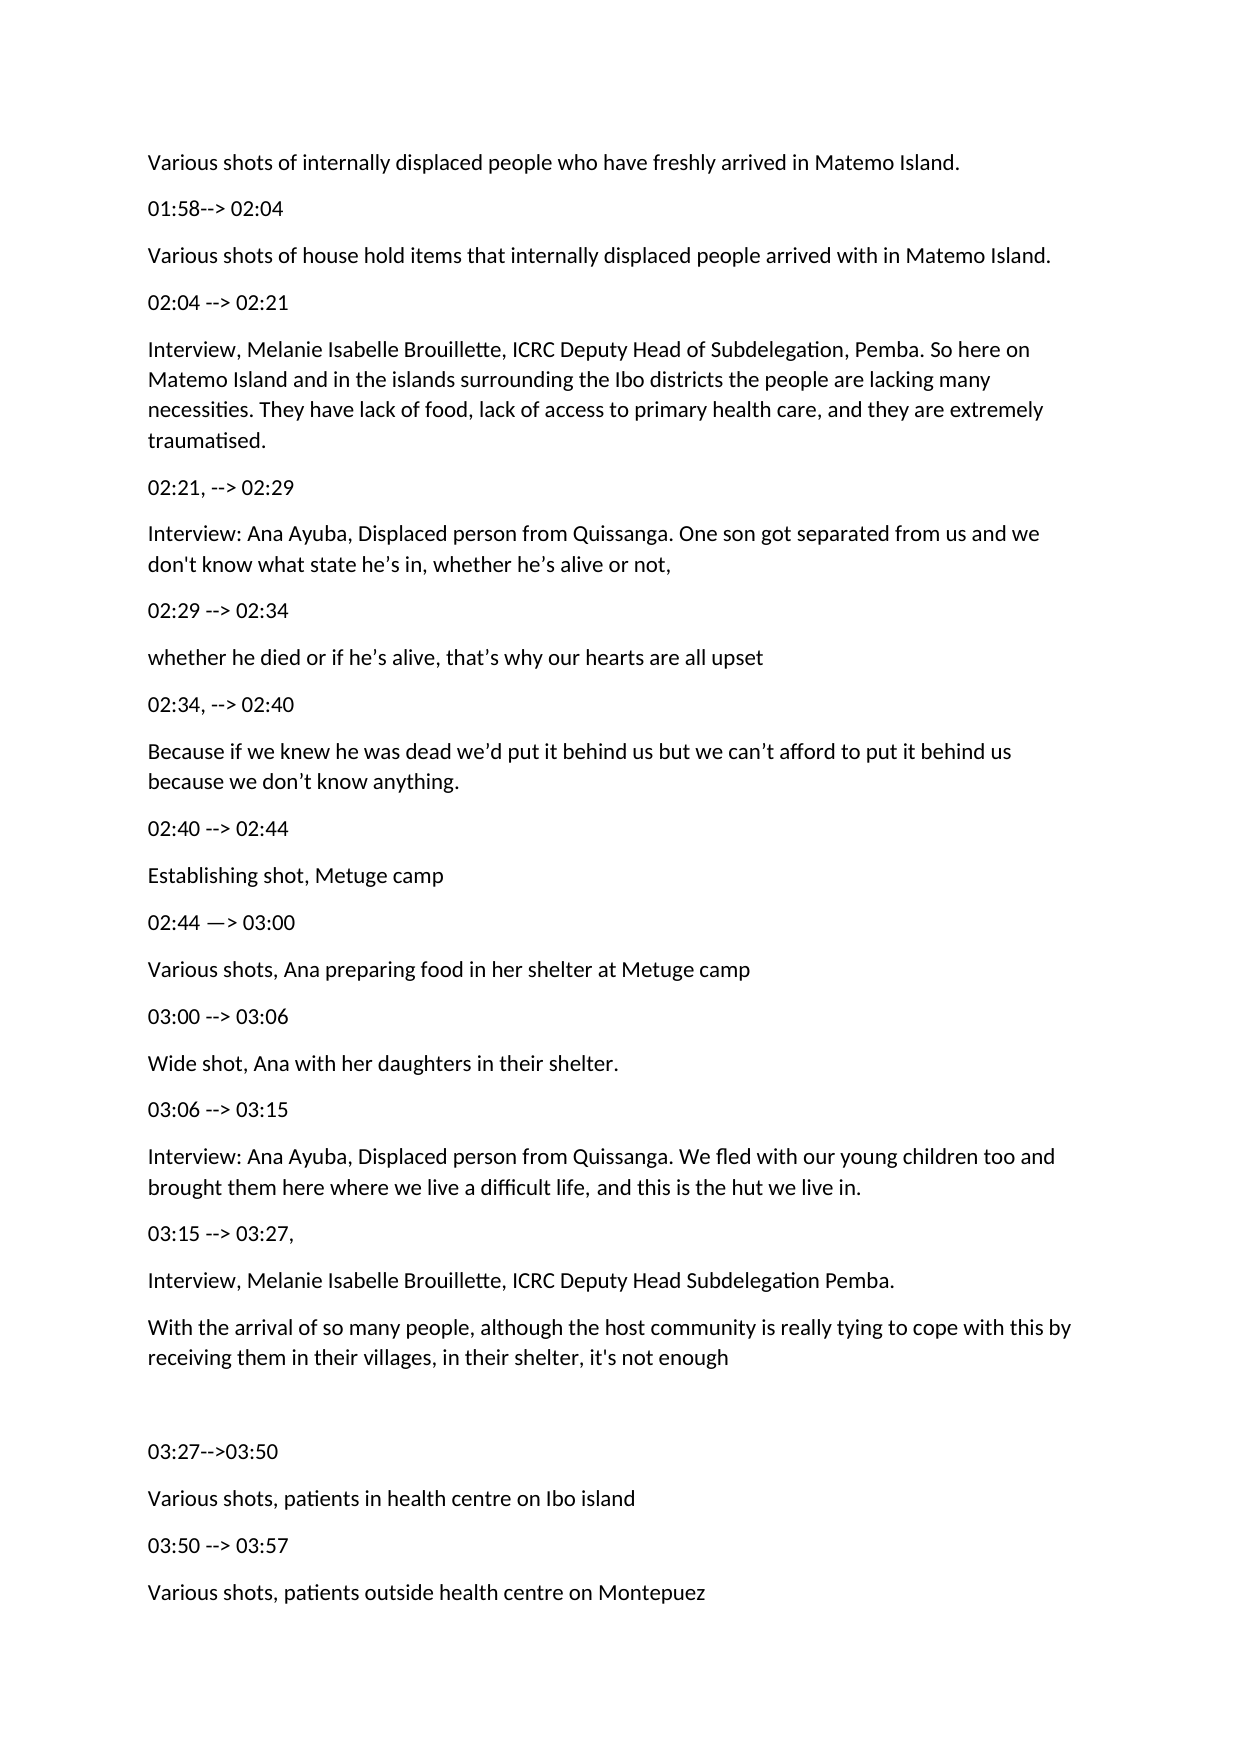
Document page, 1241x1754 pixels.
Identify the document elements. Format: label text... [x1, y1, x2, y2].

text Interview: Ana Ayuba, Displaced person from Quissanga. We fled with our young children too and brought them here where we live a difficult life, and this is the hut we live in. [148, 1142, 1093, 1201]
text 02:34, --> 02:40 [148, 690, 1093, 718]
text Various shots, patients in health centre on Ibo island [148, 1484, 1093, 1512]
text 02:40 --> 02:44 [148, 814, 1093, 842]
text Various shots, patients outside health centre on Montepuez [148, 1578, 1093, 1606]
text With the arrival of so many people, although the host community is really tying to cope with this by receiving them in their villages, in their shelter, it's not enough [148, 1313, 1093, 1371]
text 03:50 --> 03:57 [148, 1531, 1093, 1559]
text 03:00 --> 03:06 [148, 1002, 1093, 1030]
text Various shots of house hold items that internally displaced people arrived with in Matemo Island. [148, 241, 1093, 269]
text Interview: Ana Ayuba, Displaced person from Quissanga. One son got separated from us and we don't know what state he’s in, whether he’s alive or not, [148, 519, 1093, 578]
text 02:44 —> 03:00 [148, 908, 1093, 936]
text 02:04 --> 02:21 [148, 288, 1093, 316]
text whether he died or if he’s alive, that’s why our hearts are all upset [148, 643, 1093, 671]
text Because if we knew he was dead we’d put it behind us but we can’t afford to put it behind us because we don’t know anything. [148, 737, 1093, 795]
text Interview, Melanie Isabelle Brouillette, ICRC Deputy Head Subdelegation Pemba. [148, 1266, 1093, 1294]
text 02:29 --> 02:34 [148, 597, 1093, 624]
text Interview, Melanie Isabelle Brouillette, ICRC Deputy Head of Subdelegation, Pemba. So here on Matemo Island and in the islands surrounding the Ibo districts the people are lacking many necessities. They have lack of food, lack of access to primary health care, and they are extremely traumatised. [148, 335, 1093, 454]
text 03:27-->03:50 [148, 1437, 1093, 1465]
text 01:58--> 02:04 [148, 194, 1093, 222]
text Establishing shot, Metuge camp [148, 861, 1093, 889]
text Various shots of internally displaced people who have freshly arrived in Matemo Island. [148, 148, 1093, 176]
text Wide shot, Ana with her daughters in their shelter. [148, 1049, 1093, 1077]
text 02:21, --> 02:29 [148, 473, 1093, 501]
text 03:06 --> 03:15 [148, 1096, 1093, 1123]
text 03:15 --> 03:27, [148, 1219, 1093, 1247]
text Various shots, Ana preparing food in her shelter at Metuge camp [148, 955, 1093, 983]
